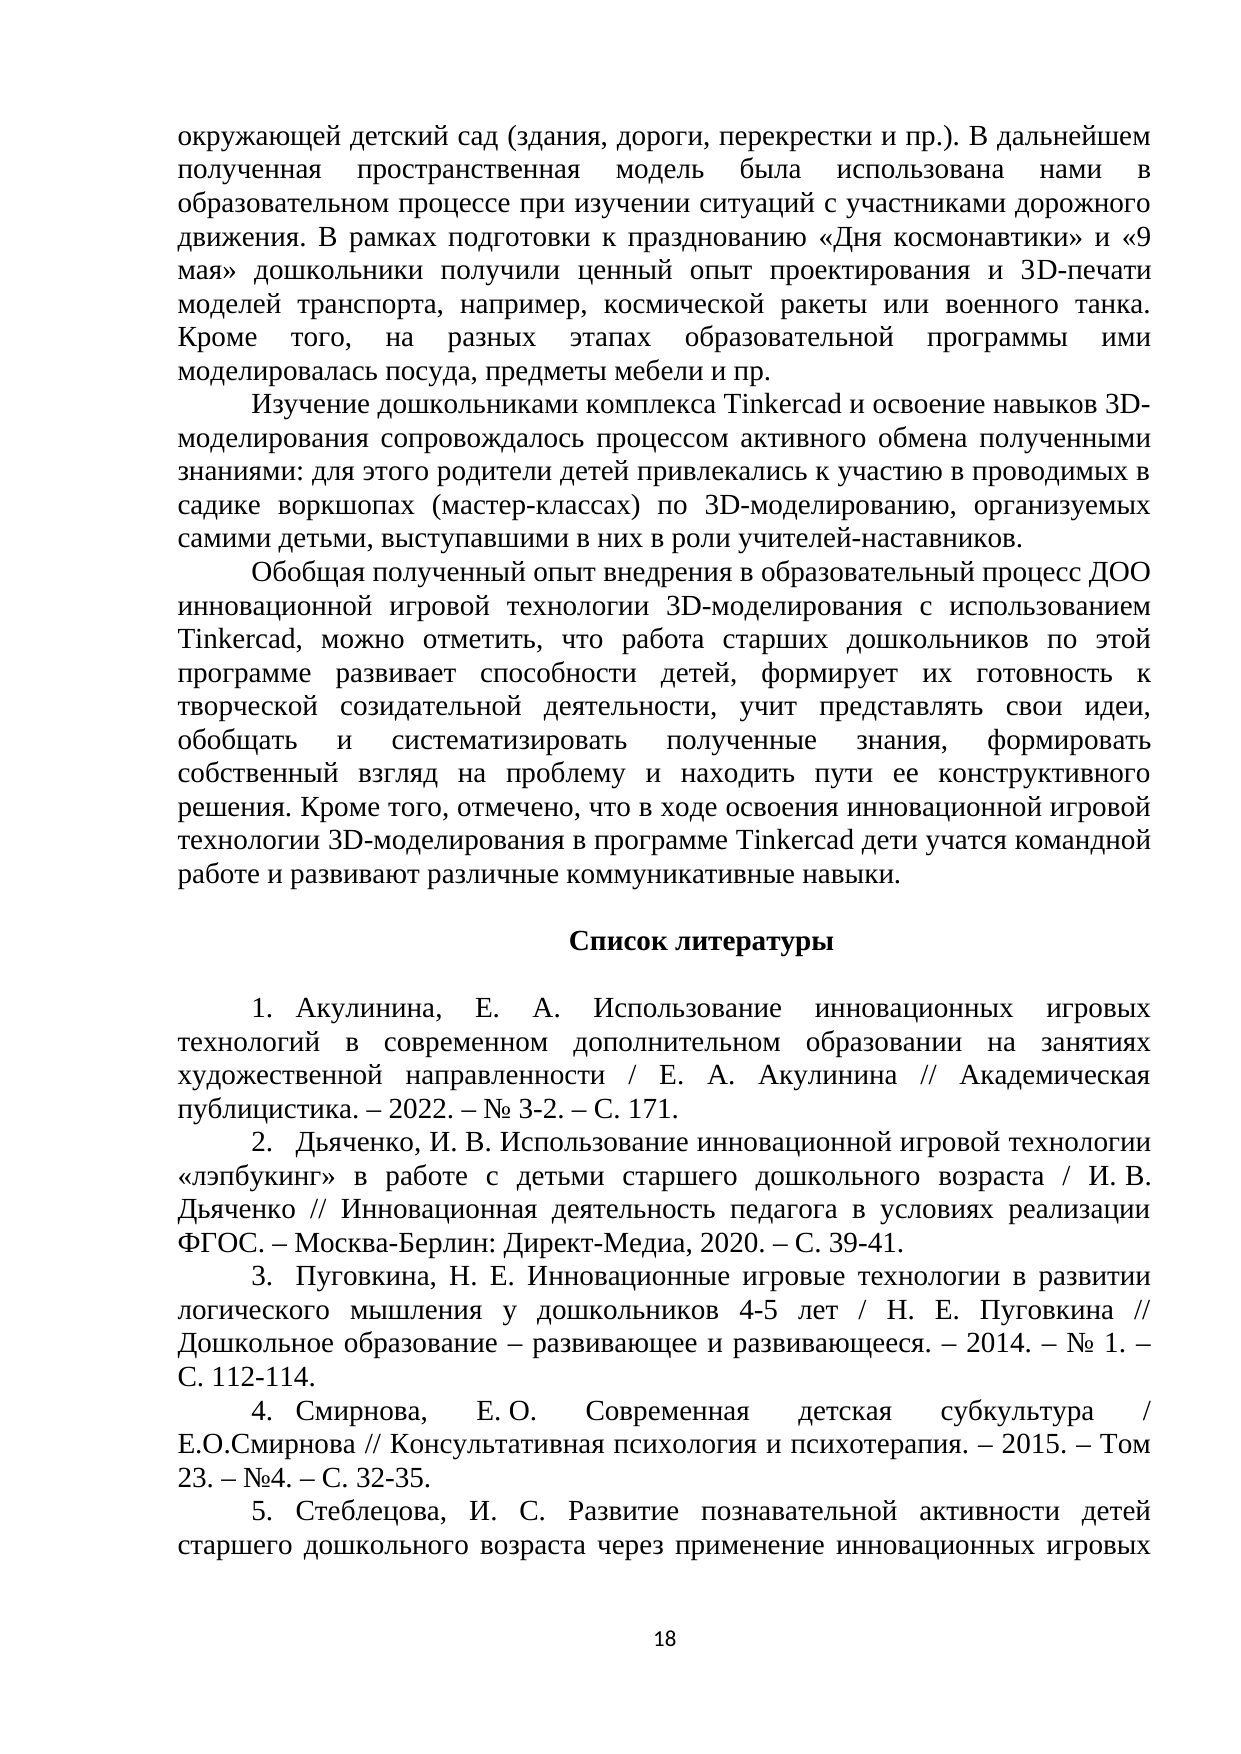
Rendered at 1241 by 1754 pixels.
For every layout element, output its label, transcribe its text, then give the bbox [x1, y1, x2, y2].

list Пуговкина, Н. Е. Инновационные игровые технологии в развитии логического мышления у дошкольников 4-5 лет / Н. Е. Пуговкина // Дошкольное образование – развивающее и развивающееся. – 2014. – № 1. – С. 112-114. [177, 1258, 1152, 1393]
text Изучение дошкольниками комплекса Tinkercad и освоение навыков 3D-моделирования сопровождалось процессом активного обмена полученными знаниями: для этого родители детей привлекались к участию в проводимых в садике воркшопах (мастер-классах) по 3D-моделированию, организуемых самими детьми, выступавшими в них в роли учителей-наставников. [177, 386, 1152, 554]
list Акулинина, Е. А. Использование инновационных игровых технологий в современном дополнительном образовании на занятиях художественной направленности / Е. А. Акулинина // Академическая публицистика. – 2022. – № 3-2. – С. 171. [177, 990, 1152, 1124]
list Дьяченко, И. В. Использование инновационной игровой технологии «лэпбукинг» в работе с детьми старшего дошкольного возраста / И. В. Дьяченко // Инновационная деятельность педагога в условиях реализации ФГОС. – Москва-Берлин: Директ-Медиа, 2020. – С. 39-41. [177, 1124, 1152, 1258]
text Список литературы [177, 923, 1152, 957]
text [177, 118, 1152, 386]
text Обобщая полученный опыт внедрения в образовательный процесс ДОО инновационной игровой технологии 3D-моделирования с использованием Tinkercad, можно отметить, что работа старших дошкольников по этой программе развивает способности детей, формирует их готовность к творческой созидательной деятельности, учит представлять свои идеи, обобщать и систематизировать полученные знания, формировать собственный взгляд на проблему и находить пути ее конструктивного решения. Кроме того, отмечено, что в ходе освоения инновационной игровой технологии 3D-моделирования в программе Tinkercad дети учатся командной работе и развивают различные коммуникативные навыки. [177, 554, 1152, 889]
list Смирнова, Е. О. Современная детская субкультура / Е.О.Смирнова // Консультативная психология и психотерапия. – 2015. – Том 23. – №4. – С. 32-35. [177, 1393, 1152, 1493]
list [177, 1493, 1152, 1560]
